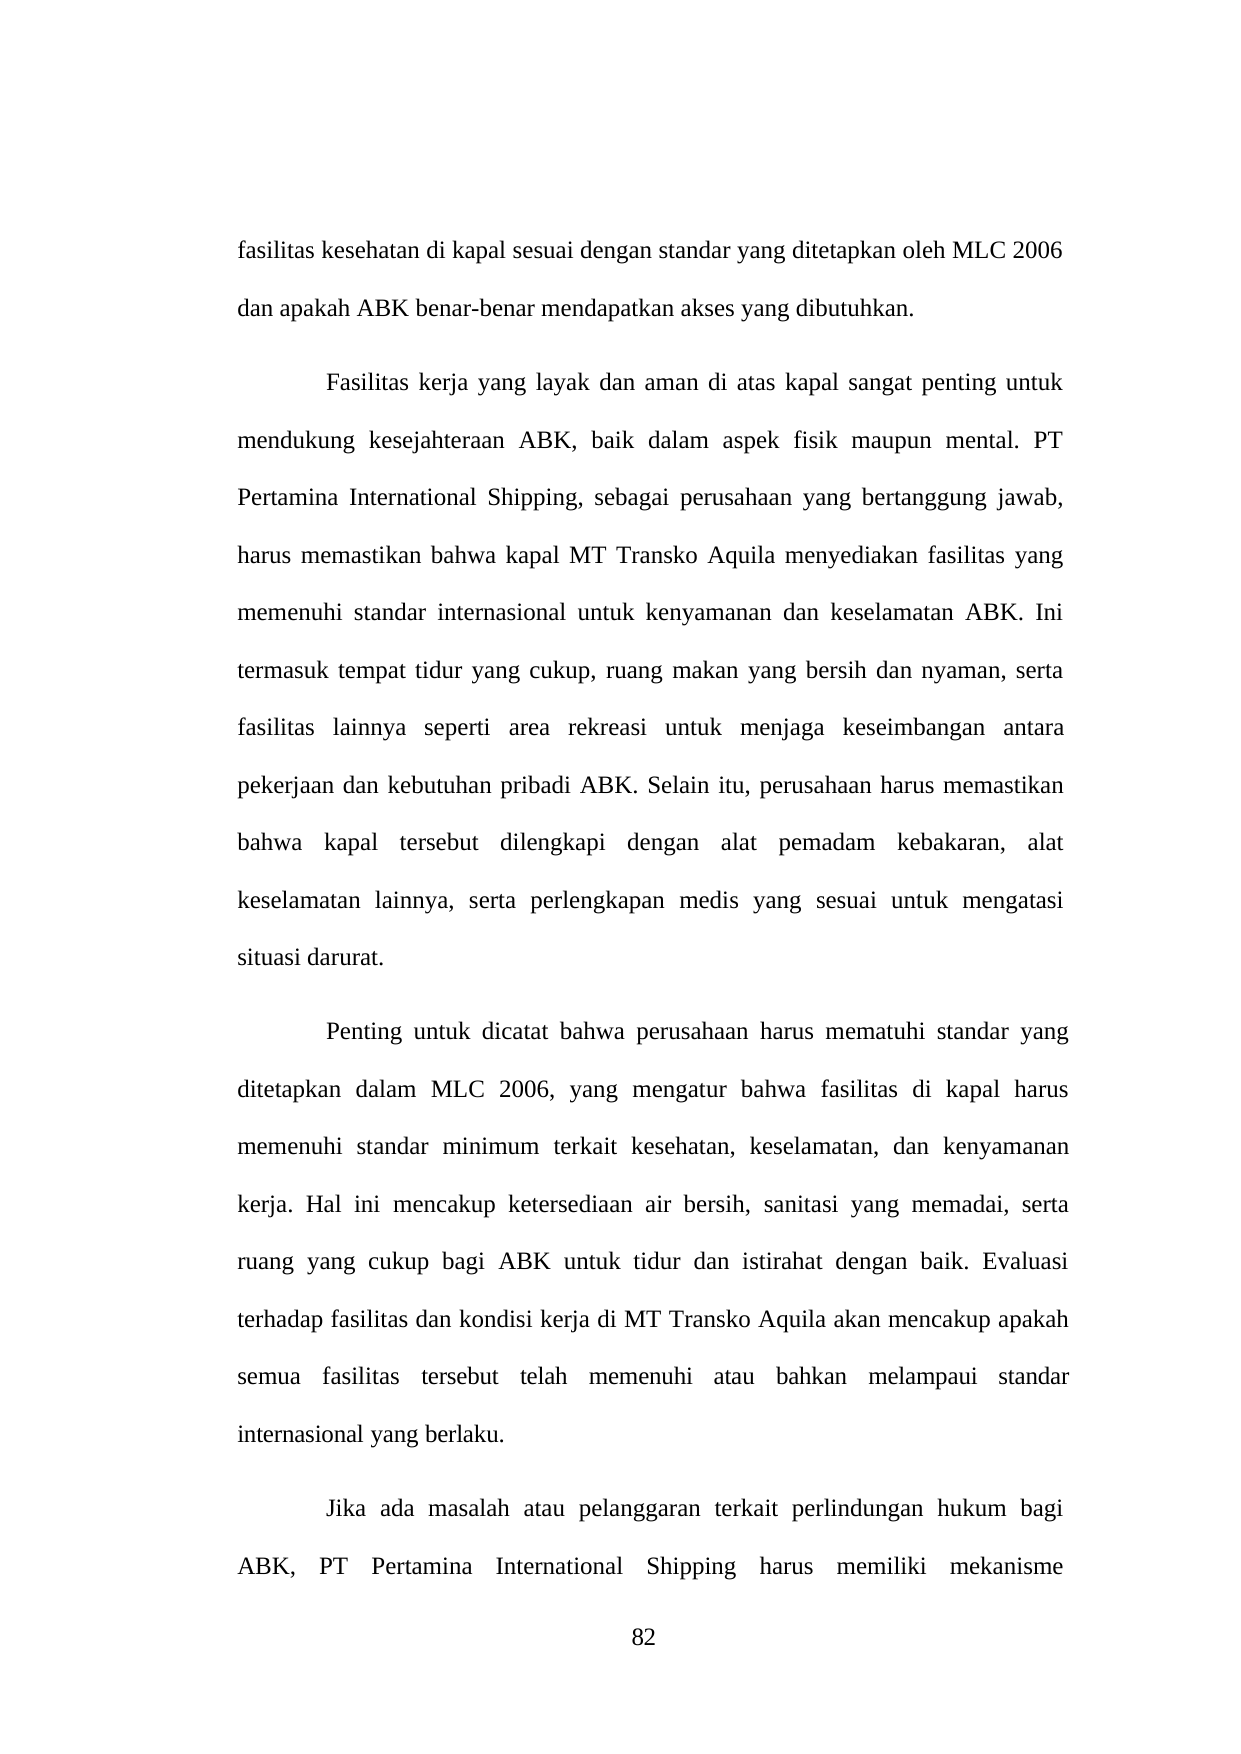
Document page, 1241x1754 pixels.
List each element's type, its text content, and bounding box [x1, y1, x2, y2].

text Fasilitas kerja yang layak dan aman di atas kapal sangat penting untuk mendukung kesejahteraan ABK, baik dalam aspek fisik maupun mental. PT Pertamina International Shipping, sebagai perusahaan yang bertanggung jawab, harus memastikan bahwa kapal MT Transko Aquila menyediakan fasilitas yang memenuhi standar internasional untuk kenyamanan dan keselamatan ABK. Ini termasuk tempat tidur yang cukup, ruang makan yang bersih dan nyaman, serta fasilitas lainnya seperti area rekreasi untuk menjaga keseimbangan antara pekerjaan dan kebutuhan pribadi ABK. Selain itu, perusahaan harus memastikan bahwa kapal tersebut dilengkapi dengan alat pemadam kebakaran, alat keselamatan lainnya, serta perlengkapan medis yang sesuai untuk mengatasi situasi darurat. [237, 367, 1064, 971]
text Penting untuk dicatat bahwa perusahaan harus mematuhi standar yang ditetapkan dalam MLC 2006, yang mengatur bahwa fasilitas di kapal harus memenuhi standar minimum terkait kesehatan, keselamatan, dan kenyamanan kerja. Hal ini mencakup ketersediaan air bersih, sanitasi yang memadai, serta ruang yang cukup bagi ABK untuk tidur dan istirahat dengan baik. Evaluasi terhadap fasilitas dan kondisi kerja di MT Transko Aquila akan mencakup apakah semua fasilitas tersebut telah memenuhi atau bahkan melampaui standar internasional yang berlaku. [237, 1016, 1069, 1448]
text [237, 1493, 1064, 1579]
text fasilitas kesehatan di kapal sesuai dengan standar yang ditetapkan oleh MLC 2006 dan apakah ABK benar-benar mendapatkan akses yang dibutuhkan. [237, 235, 1063, 322]
